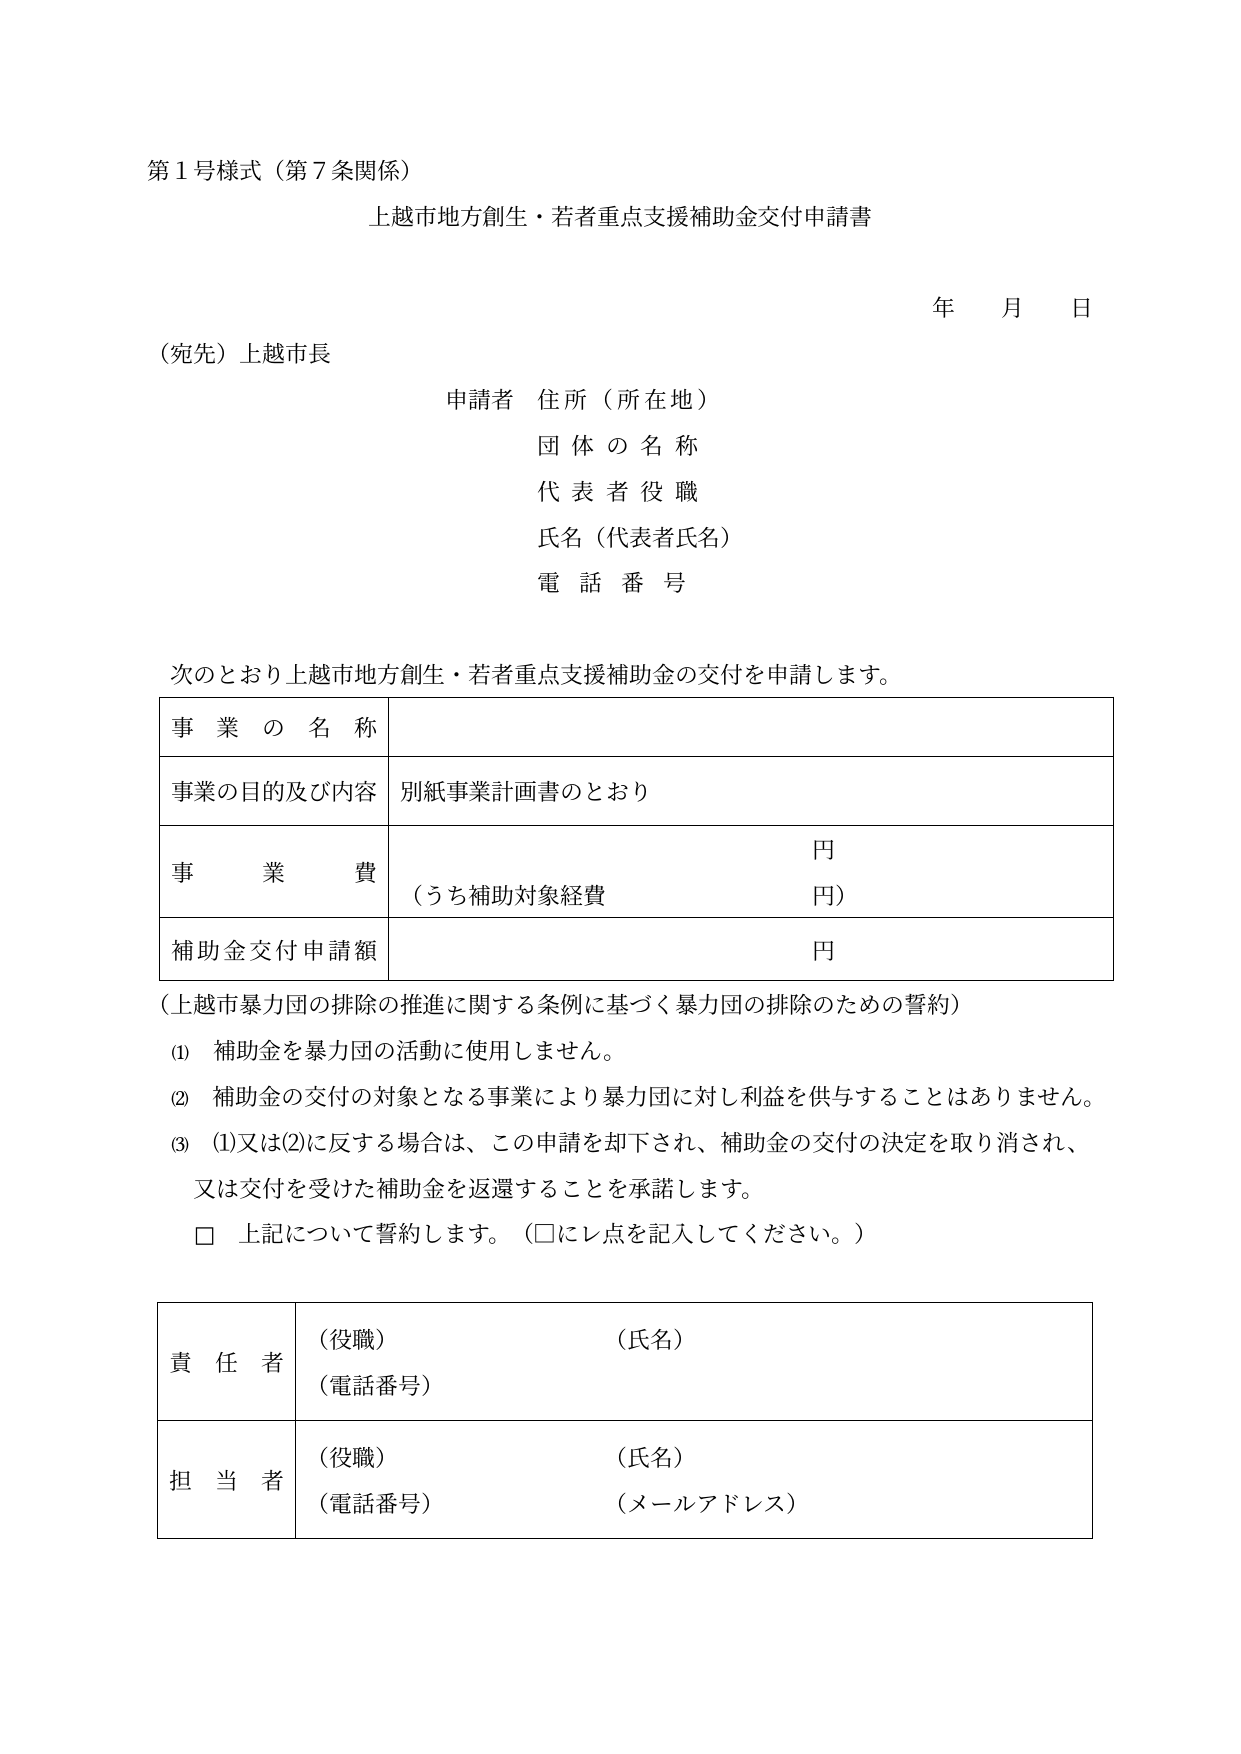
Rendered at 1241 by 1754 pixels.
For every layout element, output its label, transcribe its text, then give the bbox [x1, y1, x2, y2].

table_cell 補助金交付申請額 [160, 918, 388, 980]
table_header [389, 698, 1113, 756]
text 次のとおり上越市地方創生・若者重点支援補助金の交付を申請します。 [148, 651, 1092, 697]
text ⑴ 補助金を暴力団の活動に使用しません。 [171, 1027, 1092, 1073]
text ⑶ ⑴又は⑵に反する場合は、この申請を却下され、補助金の交付の決定を取り消され、又は交付を受けた補助金を返還することを承諾します。 [170, 1118, 1092, 1210]
table_cell （役職） （氏名） （電話番号） （メールアドレス） [296, 1421, 1092, 1538]
table_cell 事業費 [160, 826, 388, 917]
table_cell 円 （うち補助対象経費 円） [389, 826, 1113, 917]
text ⑵ 補助金の交付の対象となる事業により暴力団に対し利益を供与することはありません。 [170, 1073, 1092, 1118]
table_cell 担当者 [158, 1421, 295, 1538]
table_cell 円 [389, 918, 1113, 980]
text □ 上記について誓約します。（□にレ点を記入してください。） [171, 1210, 1092, 1256]
text 代表者役職 [148, 467, 1092, 513]
table_header 事業の名称 [160, 698, 388, 756]
text 氏名（代表者氏名） [148, 513, 1092, 559]
text 年 月 日 [148, 284, 1092, 330]
table_header 責任者 [158, 1303, 295, 1420]
text 申請者 住所（所在地） [148, 376, 1092, 422]
text 団体の名称 [148, 422, 1092, 467]
text 電話番号 [148, 559, 1092, 605]
table_cell 事業の目的及び内容 [160, 757, 388, 824]
text （上越市暴力団の排除の推進に関する条例に基づく暴力団の排除のための誓約） [148, 981, 1092, 1027]
text （宛先）上越市長 [148, 330, 1092, 376]
table_header （役職） （氏名） （電話番号） [296, 1303, 1092, 1420]
table_cell 別紙事業計画書のとおり [389, 757, 1113, 824]
text 上越市地方創生・若者重点支援補助金交付申請書 [148, 192, 1092, 238]
text 第１号様式（第７条関係） [148, 147, 1092, 192]
